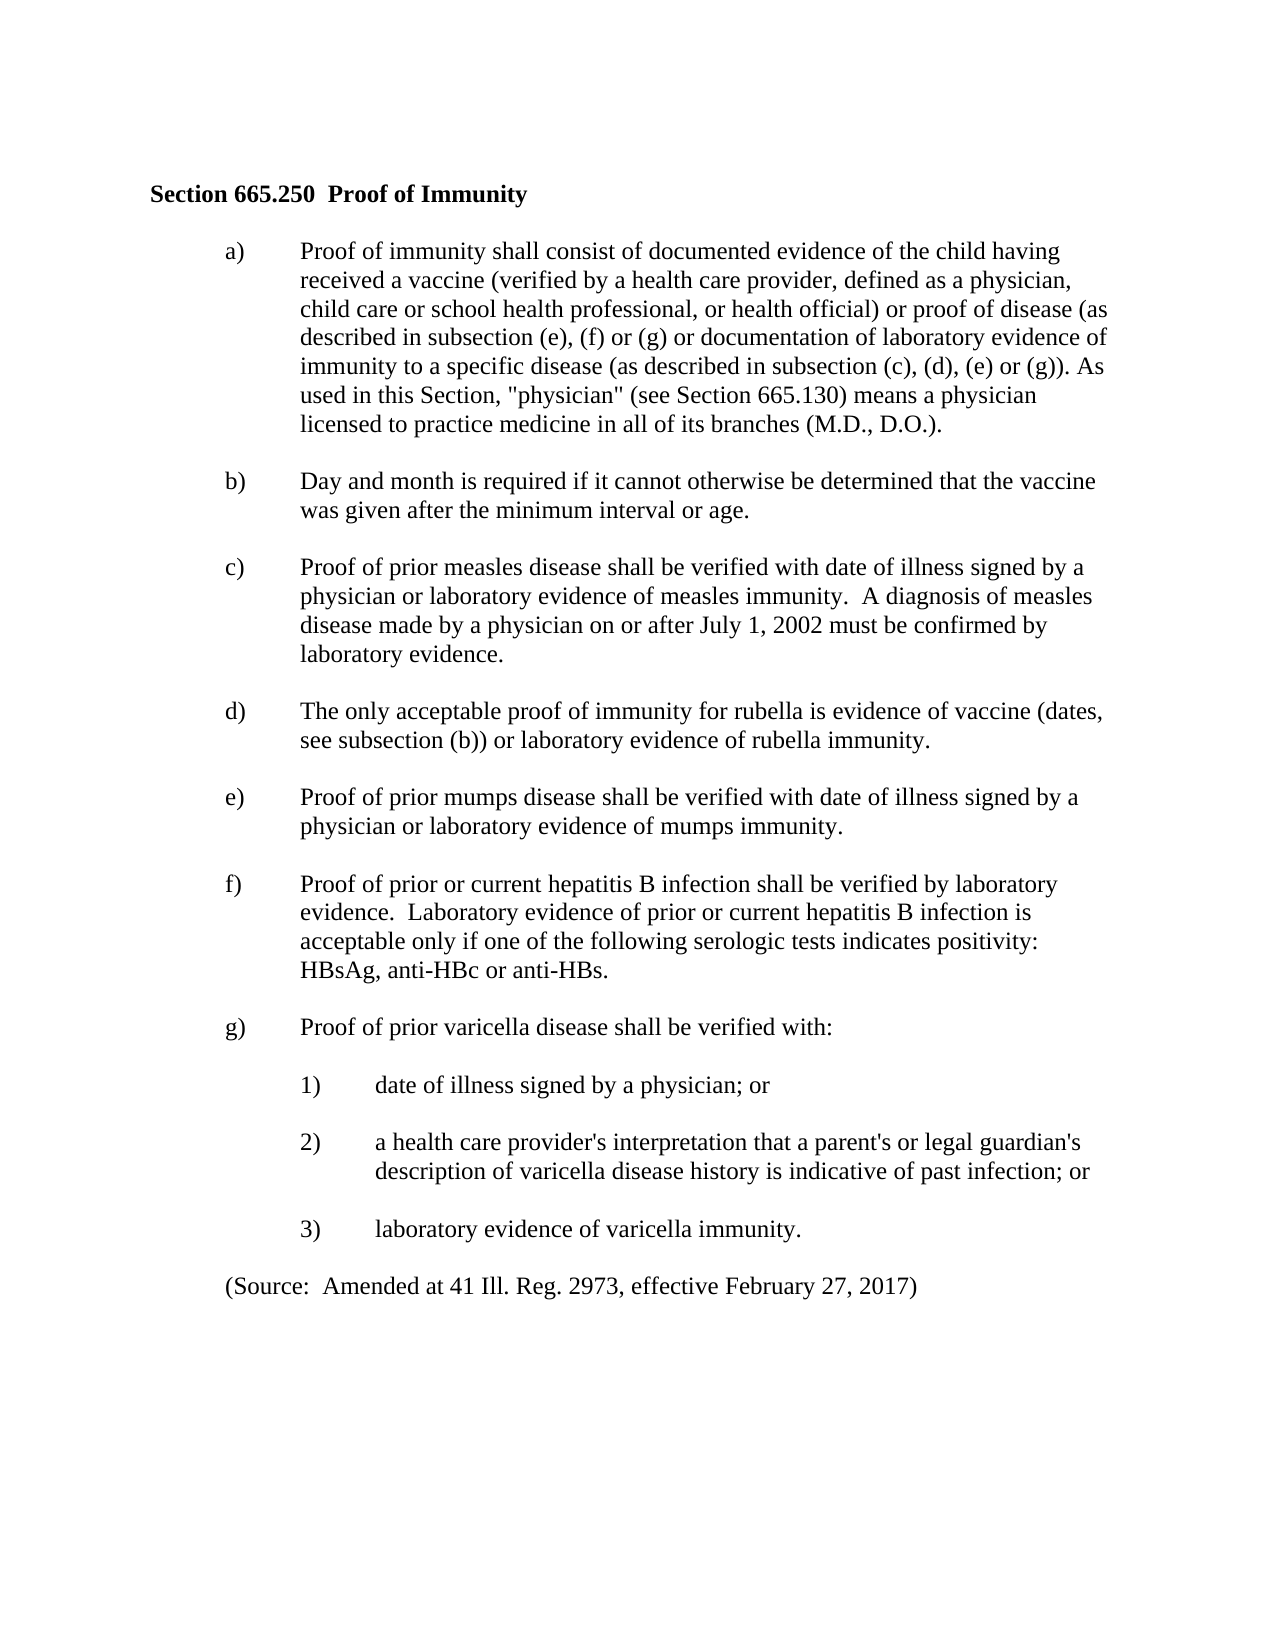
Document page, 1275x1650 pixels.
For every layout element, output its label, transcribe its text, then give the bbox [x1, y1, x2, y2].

text b) Day and month is required if it cannot otherwise be determined that the vaccine was given after the minimum interval or age. [225, 466, 1125, 524]
text e) Proof of prior mumps disease shall be verified with date of illness signed by a physician or laboratory evidence of mumps immunity. [225, 782, 1125, 840]
text f) Proof of prior or current hepatitis B infection shall be verified by laboratory evidence. Laboratory evidence of prior or current hepatitis B infection is acceptable only if one of the following serologic tests indicates positivity: HBsAg, anti-HBc or anti-HBs. [225, 869, 1125, 984]
text g) Proof of prior varicella disease shall be verified with: [225, 1012, 1125, 1041]
text a) Proof of immunity shall consist of documented evidence of the child having received a vaccine (verified by a health care provider, defined as a physician, child care or school health professional, or health official) or proof of disease (as described in subsection (e), (f) or (g) or documentation of laboratory evidence of immunity to a specific disease (as described in subsection (c), (d), (e) or (g)). As used in this Section, "physician" (see Section 665.130) means a physician licensed to practice medicine in all of its branches (M.D., D.O.). [225, 236, 1125, 437]
text 2) a health care provider's interpretation that a parent's or legal guardian's description of varicella disease history is indicative of past infection; or [300, 1127, 1125, 1185]
text 1) date of illness signed by a physician; or [300, 1070, 1125, 1099]
text c) Proof of prior measles disease shall be verified with date of illness signed by a physician or laboratory evidence of measles immunity. A diagnosis of measles disease made by a physician on or after July 1, 2002 must be confirmed by laboratory evidence. [225, 552, 1125, 667]
text (Source: Amended at 41 Ill. Reg. 2973, effective February 27, 2017) [225, 1271, 1125, 1300]
text 3) laboratory evidence of varicella immunity. [300, 1214, 1125, 1242]
text Section 665.250 Proof of Immunity [150, 179, 1125, 207]
text d) The only acceptable proof of immunity for rubella is evidence of vaccine (dates, see subsection (b)) or laboratory evidence of rubella immunity. [225, 696, 1125, 754]
